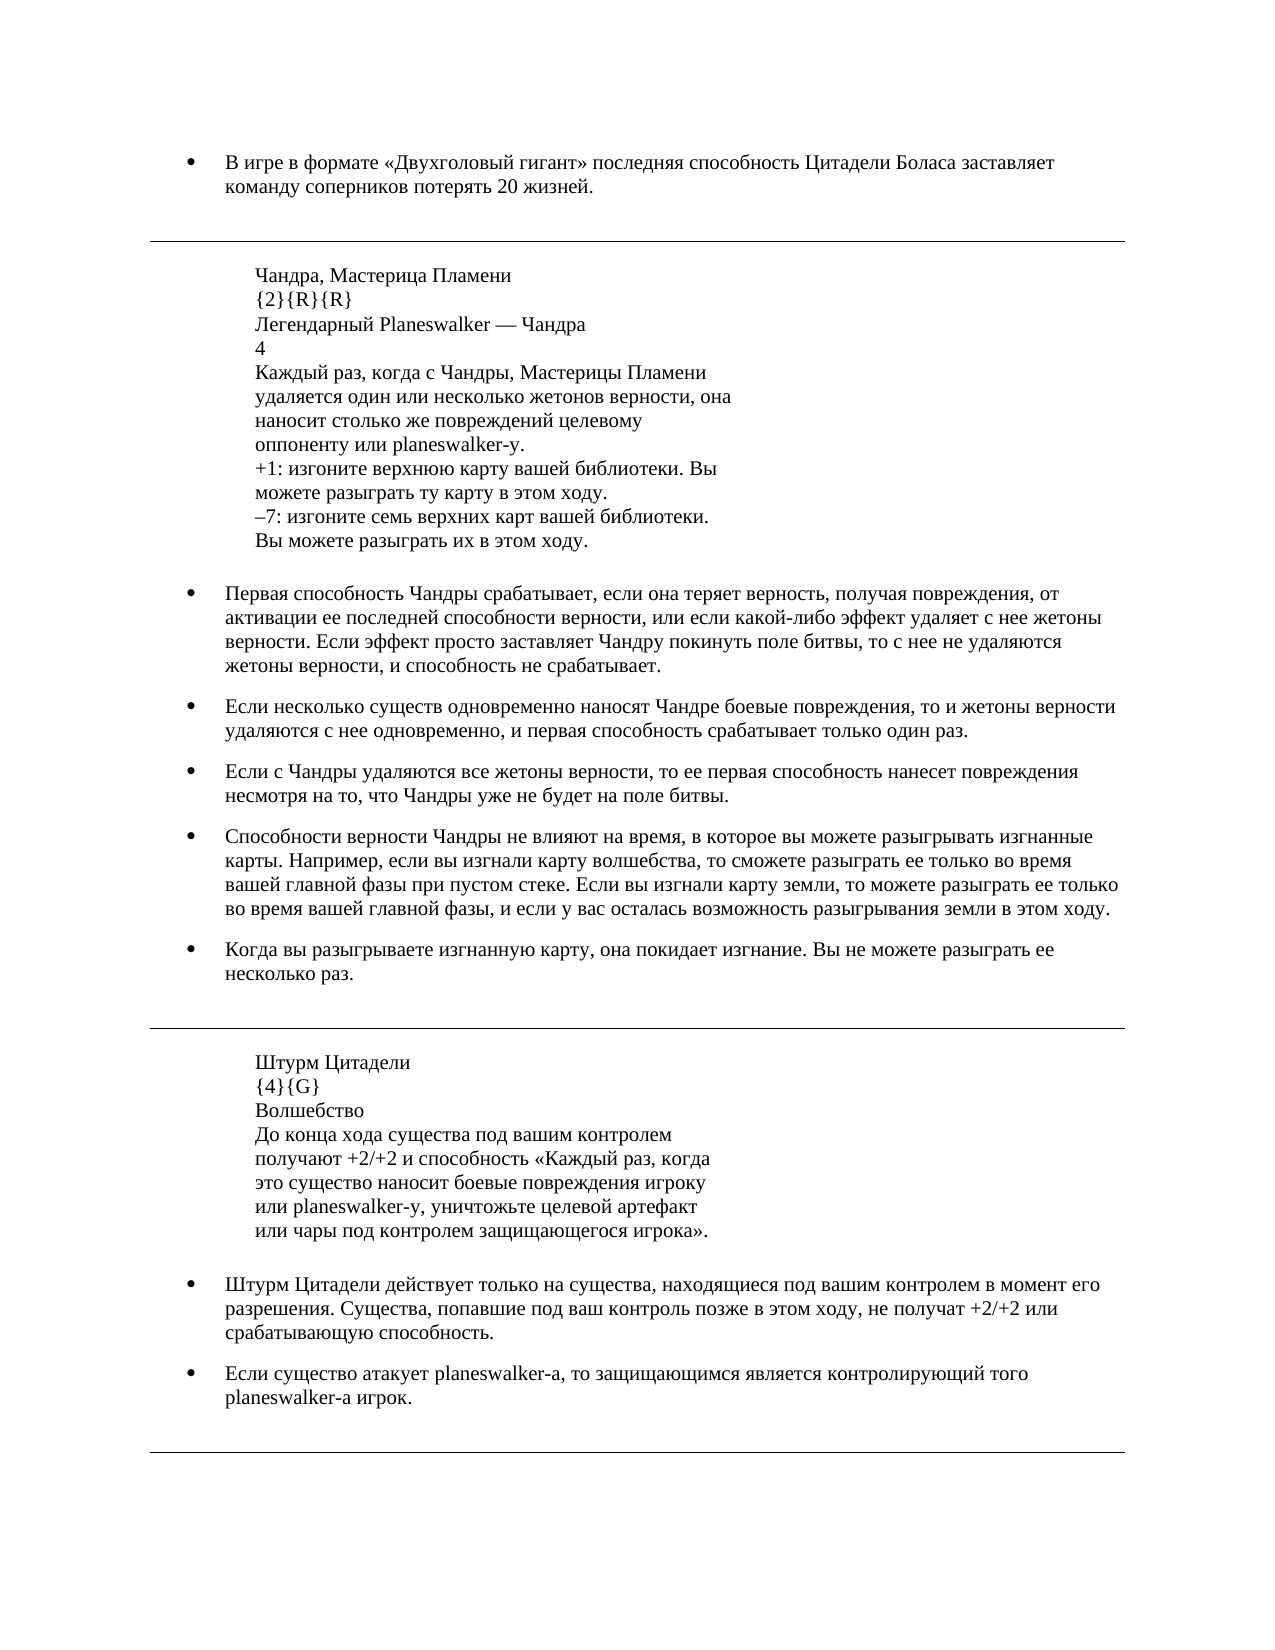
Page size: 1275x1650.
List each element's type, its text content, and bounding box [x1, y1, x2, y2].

list Если с Чандры удаляются все жетоны верности, то ее первая способность нанесет повреждения несмотря на то, что Чандры уже не будет на поле битвы. [187, 759, 1125, 807]
text Чандра, Мастерица Пламени {2}{R}{R} Легендарный Planeswalker — Чандра 4 Каждый раз, когда с Чандры, Мастерицы Пламени удаляется один или несколько жетонов верности, она наносит столько же повреждений целевому оппоненту или planeswalker-у. +1: изгоните верхнюю карту вашей библиотеки. Вы можете разыграть ту карту в этом ходу. –7: изгоните семь верхних карт вашей библиотеки. Вы можете разыграть их в этом ходу. [255, 263, 735, 552]
list Штурм Цитадели действует только на существа, находящиеся под вашим контролем в момент его разрешения. Существа, попавшие под ваш контроль позже в этом ходу, не получат +2/+2 или срабатывающую способность. [187, 1272, 1125, 1344]
list Когда вы разыгрываете изгнанную карту, она покидает изгнание. Вы не можете разыграть ее несколько раз. [187, 937, 1125, 985]
text Штурм Цитадели {4}{G} Волшебство До конца хода существа под вашим контролем получают +2/+2 и способность «Каждый раз, когда это существо наносит боевые повреждения игроку или planeswalker-у, уничтожьте целевой артефакт или чары под контролем защищающегося игрока». [255, 1050, 735, 1242]
list Если существо атакует planeswalker-а, то защищающимся является контролирующий того planeswalker-а игрок. [187, 1361, 1125, 1409]
list В игре в формате «Двухголовый гигант» последняя способность Цитадели Боласа заставляет команду соперников потерять 20 жизней. [187, 150, 1125, 198]
list Если несколько существ одновременно наносят Чандре боевые повреждения, то и жетоны верности удаляются с нее одновременно, и первая способность срабатывает только один раз. [187, 694, 1125, 742]
list Первая способность Чандры срабатывает, если она теряет верность, получая повреждения, от активации ее последней способности верности, или если какой-либо эффект удаляет с нее жетоны верности. Если эффект просто заставляет Чандру покинуть поле битвы, то с нее не удаляются жетоны верности, и способность не срабатывает. [187, 581, 1125, 677]
list Способности верности Чандры не влияют на время, в которое вы можете разыгрывать изгнанные карты. Например, если вы изгнали карту волшебства, то сможете разыграть ее только во время вашей главной фазы при пустом стеке. Если вы изгнали карту земли, то можете разыграть ее только во время вашей главной фазы, и если у вас осталась возможность разыгрывания земли в этом ходу. [187, 824, 1125, 920]
